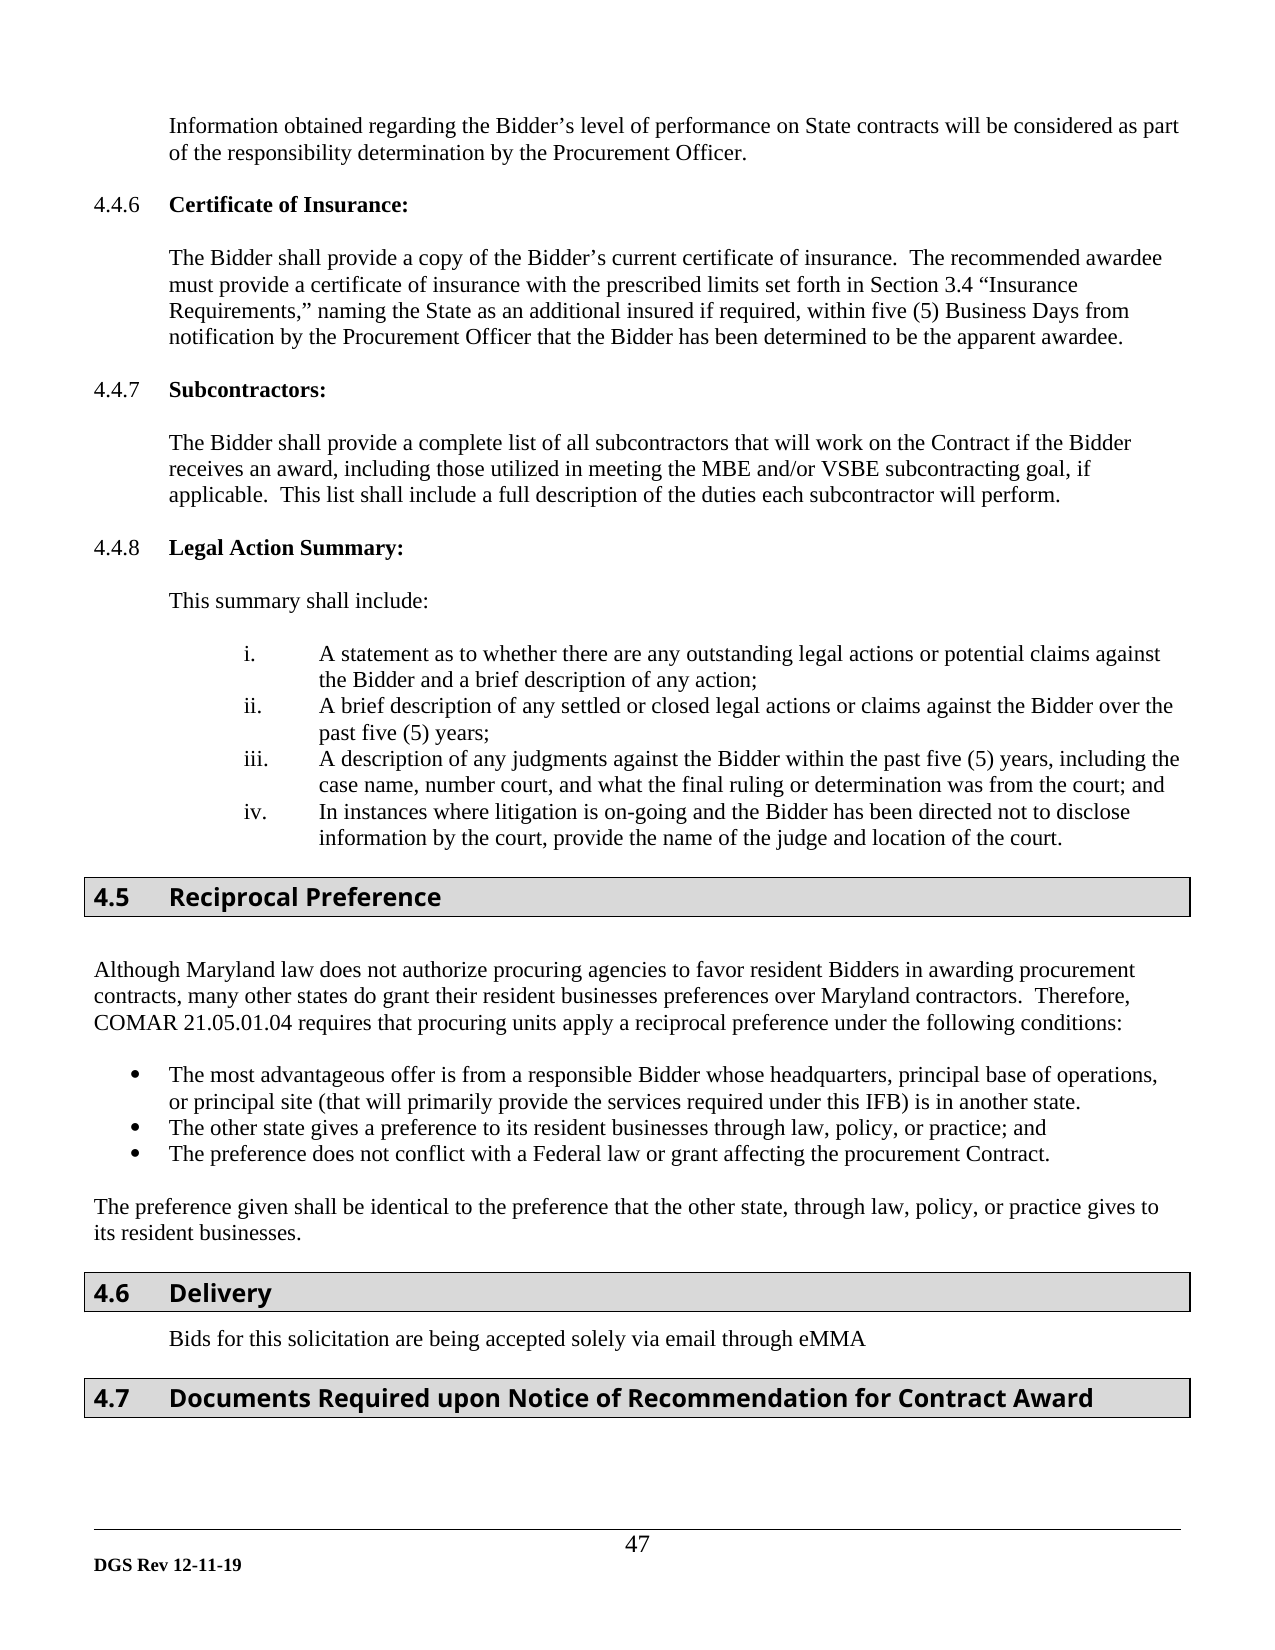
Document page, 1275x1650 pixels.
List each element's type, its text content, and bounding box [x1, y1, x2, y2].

list Certificate of Insurance: [94, 192, 1181, 218]
list The most advantageous offer is from a responsible Bidder whose headquarters, principal base of operations, or principal site (that will primarily provide the services required under this IFB) is in another state. [131, 1061, 1181, 1114]
text Although Maryland law does not authorize procuring agencies to favor resident Bidders in awarding procurement contracts, many other states do grant their resident businesses preferences over Maryland contractors. Therefore, COMAR 21.05.01.04 requires that procuring units apply a reciprocal preference under the following conditions: [94, 956, 1181, 1035]
text The Bidder shall provide a complete list of all subcontractors that will work on the Contract if the Bidder receives an award, including those utilized in meeting the MBE and/or VSBE subcontracting goal, if applicable. This list shall include a full description of the duties each subcontractor will perform. [169, 429, 1181, 508]
list Legal Action Summary: [94, 534, 1181, 561]
subtitle 4.5 Reciprocal Preference [85, 878, 1189, 916]
text The Bidder shall provide a copy of the Bidder’s current certificate of insurance. The recommended awardee must provide a certificate of insurance with the prescribed limits set forth in Section 3.4 “Insurance Requirements,” naming the State as an additional insured if required, within five (5) Business Days from notification by the Procurement Officer that the Bidder has been determined to be the apparent awardee. [169, 244, 1181, 350]
list Subcontractors: [94, 376, 1181, 402]
text ii. A brief description of any settled or closed legal actions or claims against the Bidder over the past five (5) years; [244, 692, 1181, 745]
list The other state gives a preference to its resident businesses through law, policy, or practice; and [131, 1114, 1181, 1140]
text The preference given shall be identical to the preference that the other state, through law, policy, or practice gives to its resident businesses. [94, 1193, 1181, 1246]
subtitle 4.7 Documents Required upon Notice of Recommendation for Contract Award [85, 1379, 1189, 1417]
text Bids for this solicitation are being accepted solely via email through eMMA [94, 1325, 1181, 1351]
text i. A statement as to whether there are any outstanding legal actions or potential claims against the Bidder and a brief description of any action; [244, 639, 1181, 692]
text Information obtained regarding the Bidder’s level of performance on State contracts will be considered as part of the responsibility determination by the Procurement Officer. [169, 112, 1181, 165]
text This summary shall include: [169, 587, 1181, 613]
subtitle 4.6 Delivery [85, 1273, 1189, 1311]
list The preference does not conflict with a Federal law or grant affecting the procurement Contract. [131, 1140, 1181, 1167]
text iv. In instances where litigation is on-going and the Bidder has been directed not to disclose information by the court, provide the name of the judge and location of the court. [244, 798, 1181, 850]
text iii. A description of any judgments against the Bidder within the past five (5) years, including the case name, number court, and what the final ruling or determination was from the court; and [244, 745, 1181, 798]
